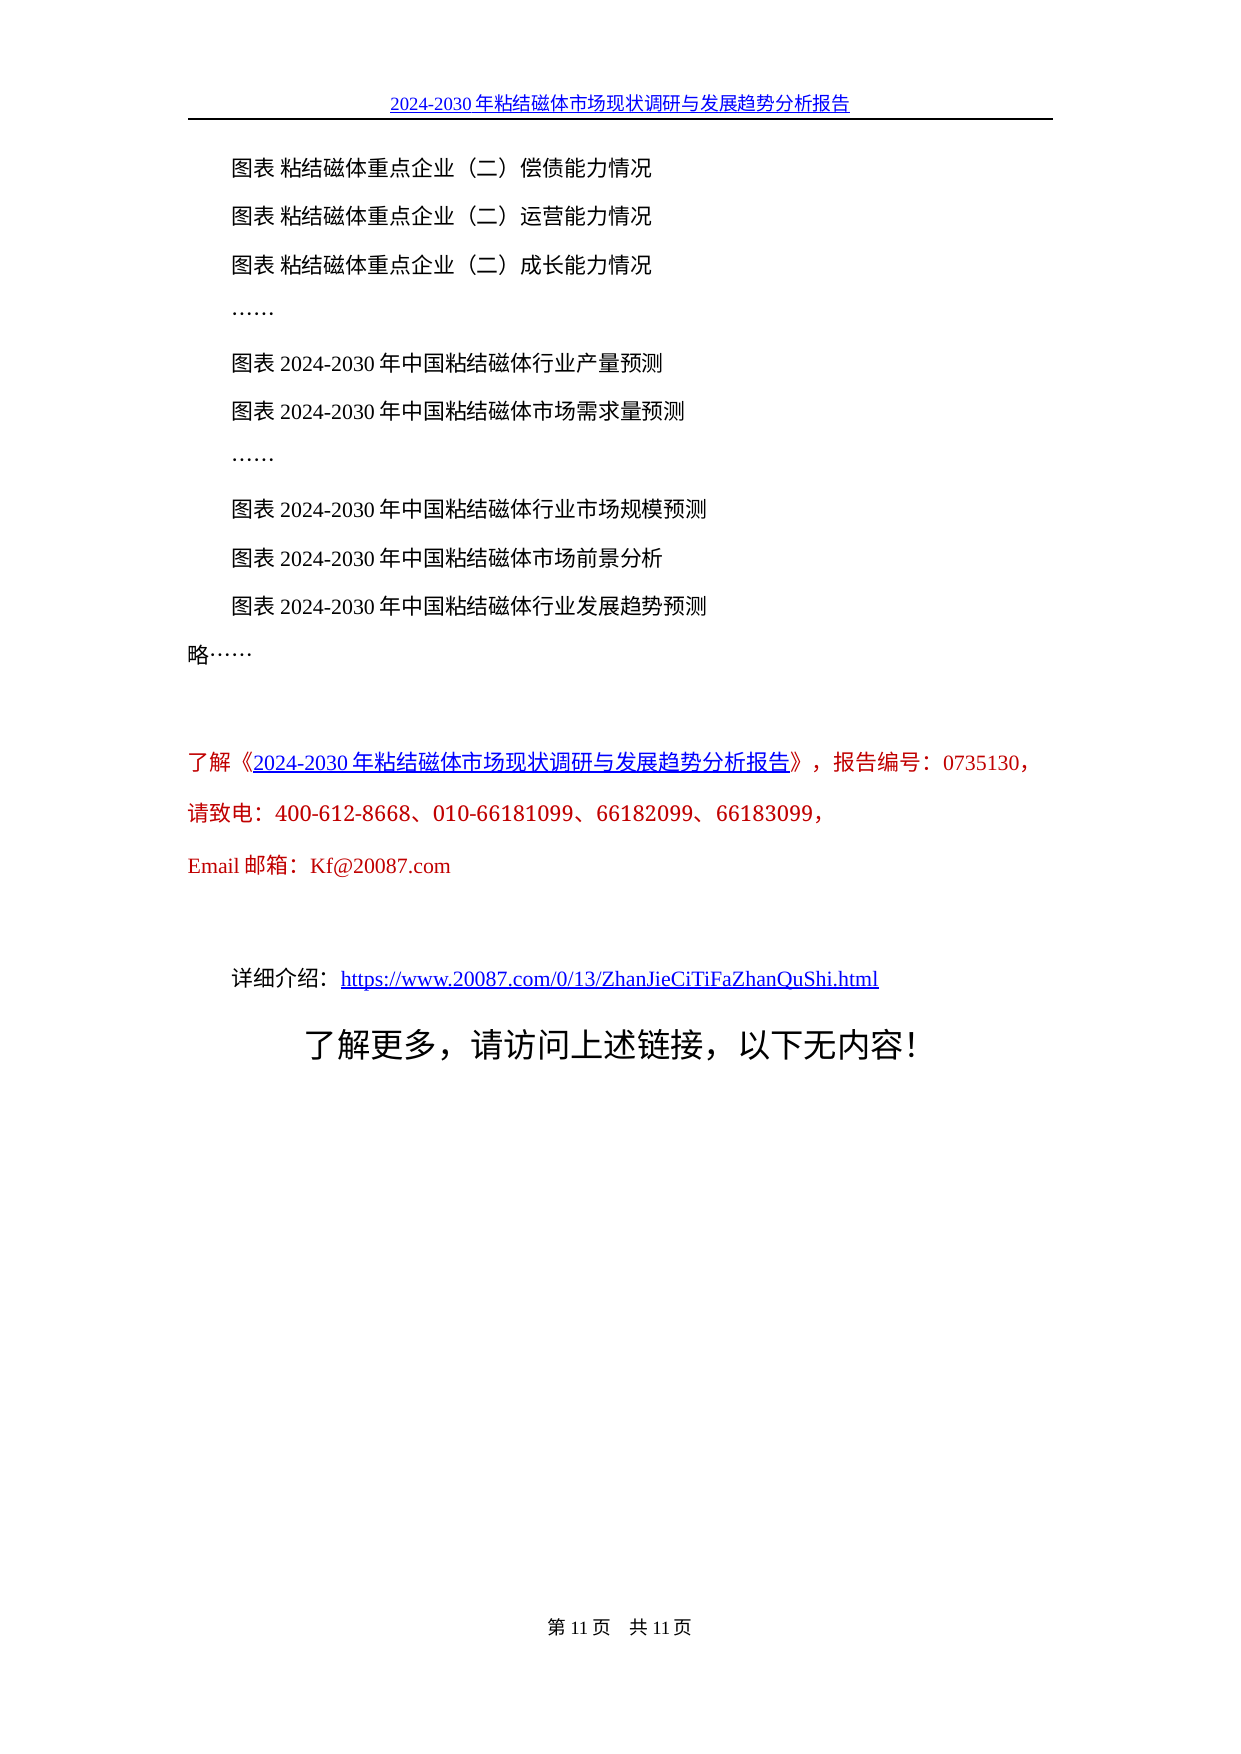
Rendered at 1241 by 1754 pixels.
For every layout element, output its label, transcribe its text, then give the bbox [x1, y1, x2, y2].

text 请致电：400-612-8668、010-66181099、66182099、66183099， [187, 796, 1053, 828]
title 了解更多，请访问上述链接，以下无内容！ [187, 1010, 1053, 1075]
text 详细介绍：https://www.20087.com/0/13/ZhanJieCiTiFaZhanQuShi.html [187, 960, 1053, 993]
text Email邮箱：Kf@20087.com [187, 847, 1053, 880]
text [187, 150, 1053, 670]
text 了解《2024-2030年粘结磁体市场现状调研与发展趋势分析报告》，报告编号：0735130， [187, 744, 1053, 777]
